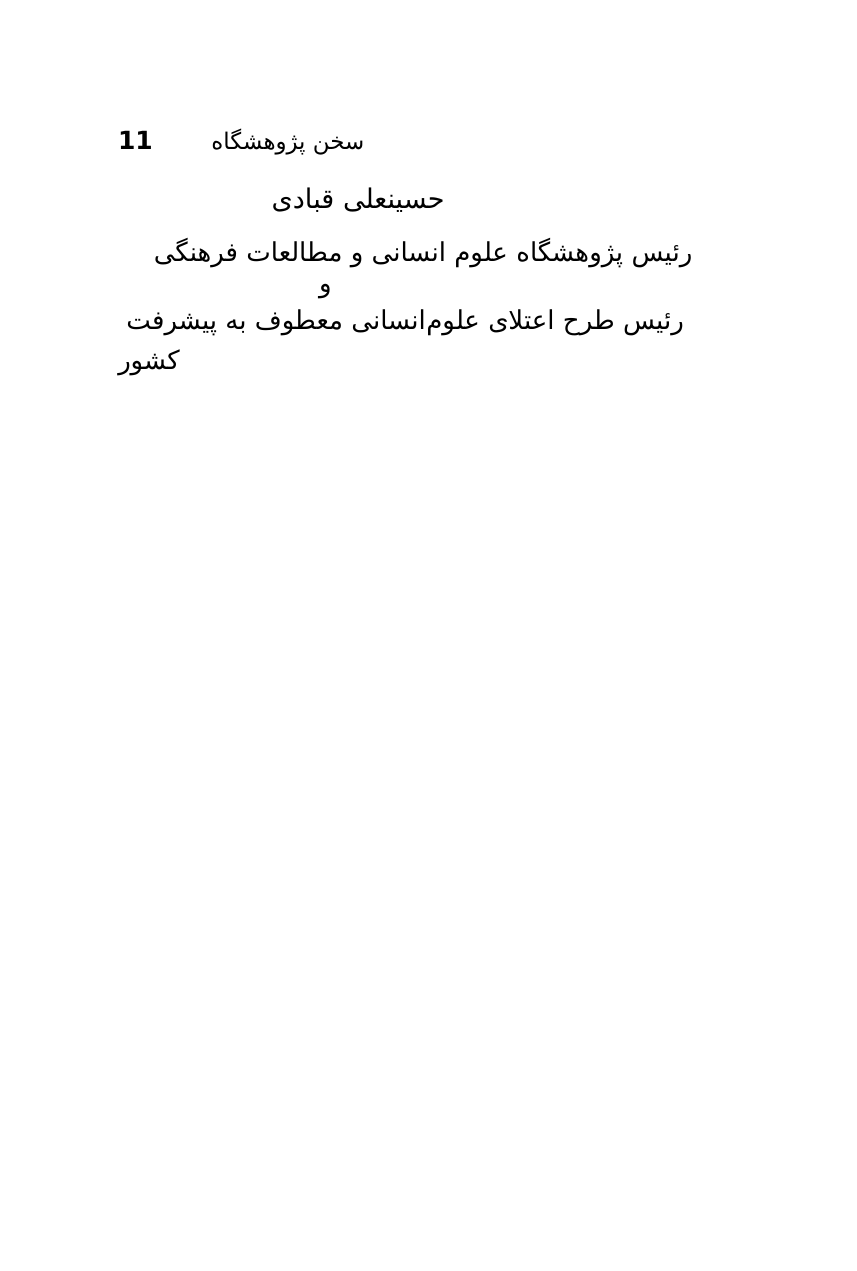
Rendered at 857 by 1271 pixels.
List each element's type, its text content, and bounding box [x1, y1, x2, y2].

text رئیس پژوهشگاه علوم انسانی و مطالعات فرهنگی [153, 229, 738, 269]
text و [319, 269, 738, 298]
text حسینعلی قبادی [272, 177, 738, 217]
text رئیس طرح اعتلای علوم‌انسانی معطوف به پیشرفت کشور [118, 298, 738, 377]
